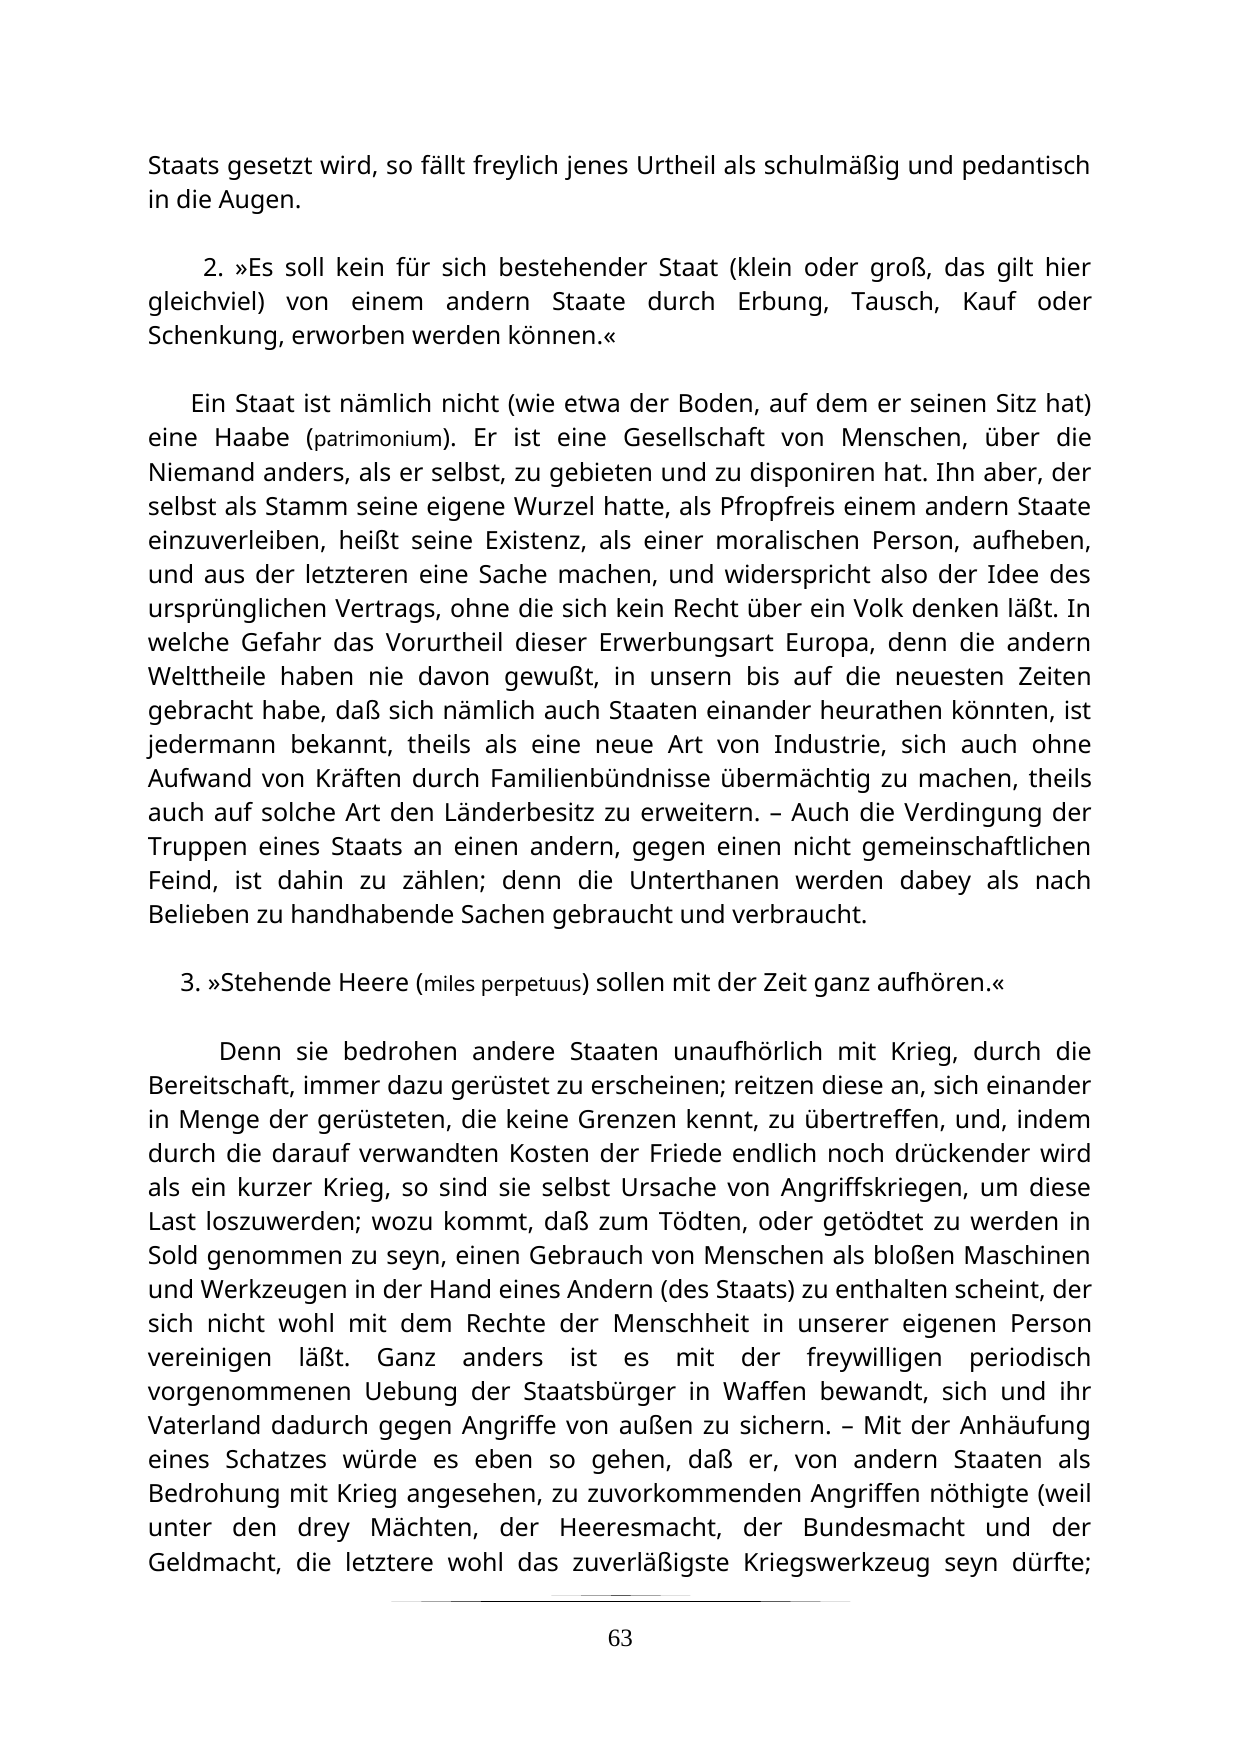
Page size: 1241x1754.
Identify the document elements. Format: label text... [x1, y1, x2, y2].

text Ein Staat ist nämlich nicht (wie etwa der Boden, auf dem er seinen Sitz hat) eine Haabe (patrimonium). Er ist eine Gesellschaft von Menschen, über die Niemand anders, als er selbst, zu gebieten und zu disponiren hat. Ihn aber, der selbst als Stamm seine eigene Wurzel hatte, als Pfropfreis einem andern Staate einzuverleiben, heißt seine Existenz, als einer moralischen Person, aufheben, und aus der letzteren eine Sache machen, und widerspricht also der Idee des ursprünglichen Vertrags, ohne die sich kein Recht über ein Volk denken läßt. In welche Gefahr das Vorurtheil dieser Erwerbungsart Europa, denn die andern Welttheile haben nie davon gewußt, in unsern bis auf die neuesten Zeiten gebracht habe, daß sich nämlich auch Staaten einander heurathen könnten, ist jedermann bekannt, theils als eine neue Art von Industrie, sich auch ohne Aufwand von Kräften durch Familienbündnisse übermächtig zu machen, theils auch auf solche Art den Länderbesitz zu erweitern. – Auch die Verdingung der Truppen eines Staats an einen andern, gegen einen nicht gemeinschaftlichen Feind, ist dahin zu zählen; denn die Unterthanen werden dabey als nach Belieben zu handhabende Sachen gebraucht und verbraucht. [148, 386, 1093, 931]
text 3. »Stehende Heere (miles perpetuus) sollen mit der Zeit ganz aufhören.« [148, 965, 1093, 999]
text 2. »Es soll kein für sich bestehender Staat (klein oder groß, das gilt hier gleichviel) von einem andern Staate durch Erbung, Tausch, Kauf oder Schenkung, erworben werden können.« [148, 250, 1093, 352]
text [148, 148, 1093, 216]
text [148, 1033, 1093, 1578]
